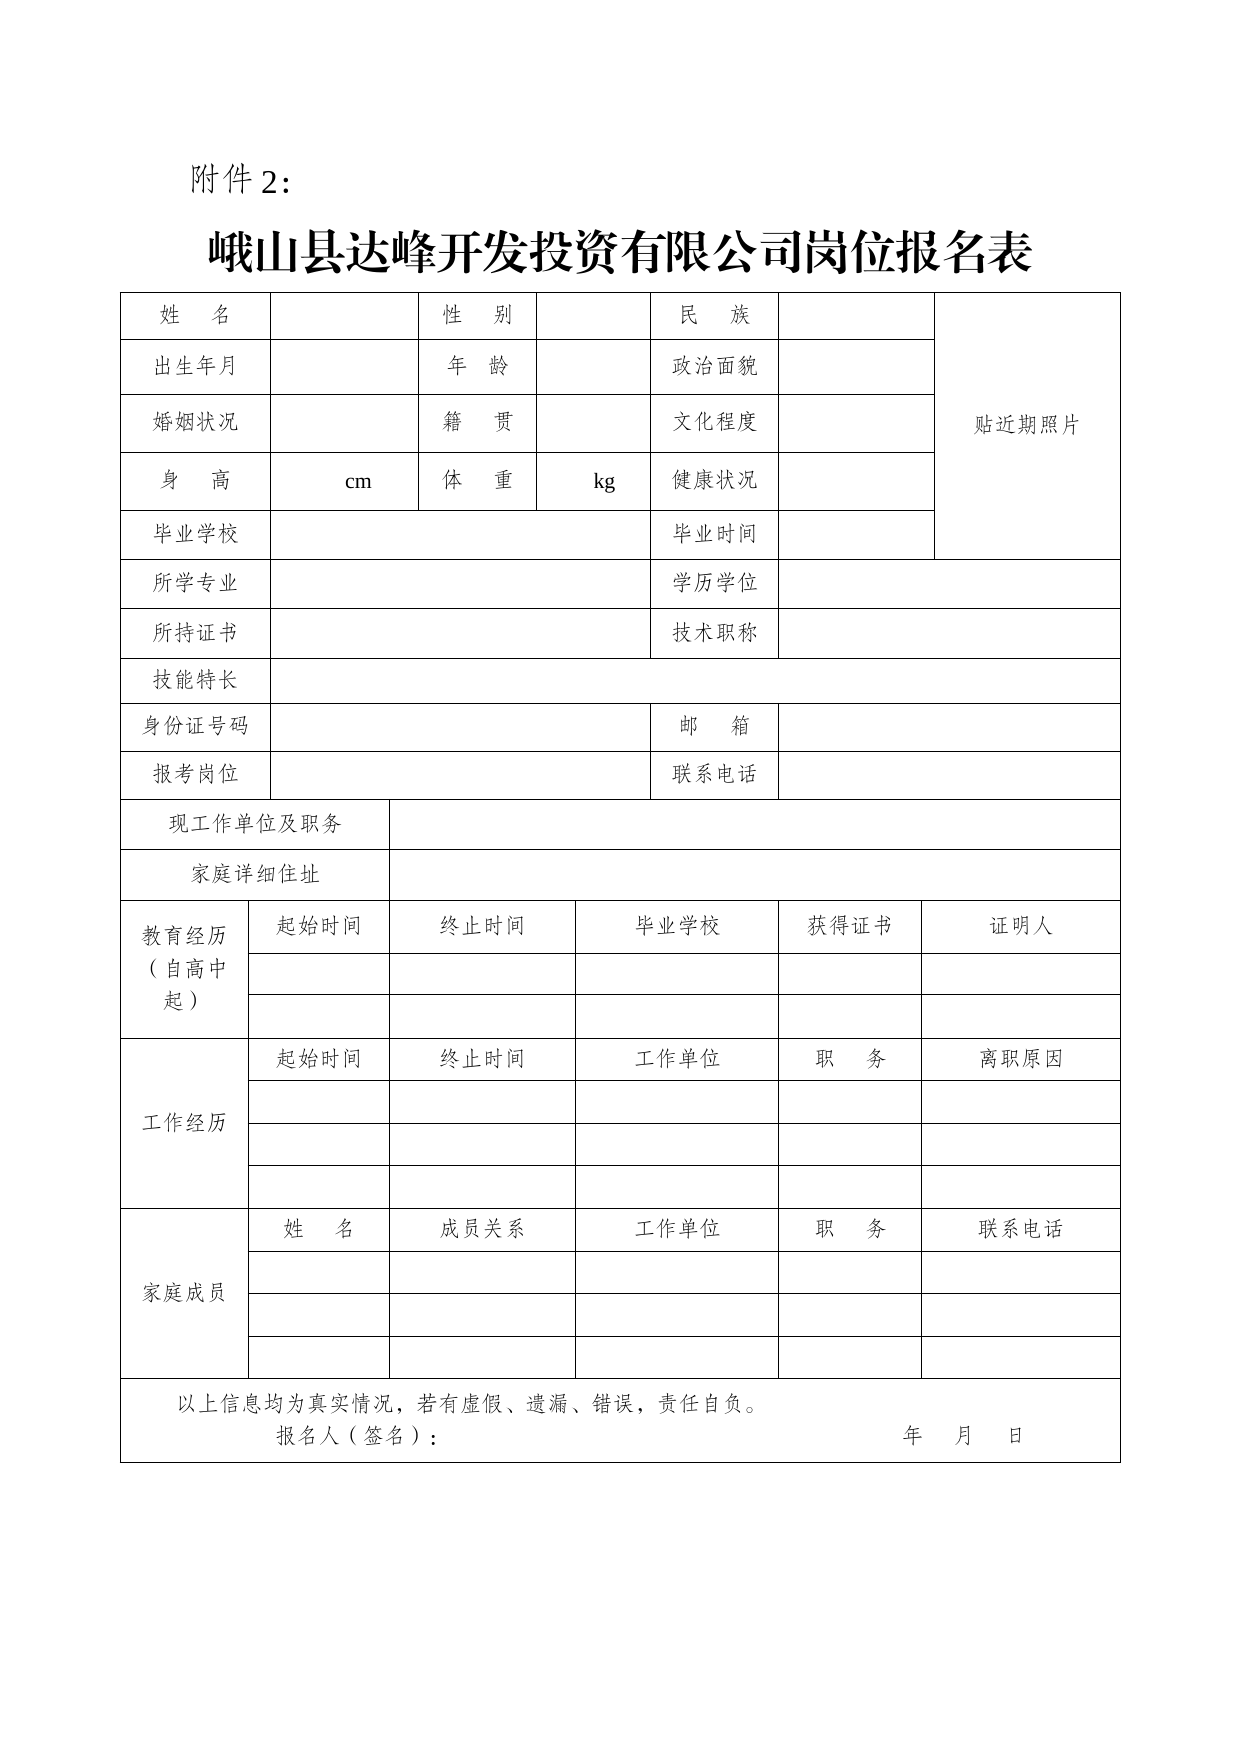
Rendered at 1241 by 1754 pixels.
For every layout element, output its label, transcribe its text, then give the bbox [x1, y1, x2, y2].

table_header 性 别 [419, 293, 536, 339]
table_cell [779, 1081, 921, 1123]
table_cell [390, 995, 575, 1037]
table_cell 学历学位 [651, 560, 778, 608]
table_cell [390, 1337, 575, 1378]
table_cell 终止时间 [390, 901, 575, 953]
table_cell [390, 1166, 575, 1208]
table_cell 健康状况 [651, 453, 778, 509]
table_cell [922, 1252, 1120, 1293]
table_cell [922, 1337, 1120, 1378]
table_cell [390, 850, 1120, 900]
table_header 贴近期照片 [935, 293, 1120, 559]
table_cell [390, 1294, 575, 1336]
table_header 姓 名 [121, 293, 270, 339]
table_cell [390, 1124, 575, 1165]
table_cell 成员关系 [390, 1209, 575, 1251]
table_cell 毕业学校 [576, 901, 778, 953]
table_cell [271, 659, 1120, 703]
table_cell [537, 395, 650, 452]
table_cell 工作经历 [121, 1039, 248, 1208]
table_cell [779, 395, 934, 452]
table_cell 姓 名 [249, 1209, 389, 1251]
table_cell [271, 752, 650, 799]
table_cell [576, 1081, 778, 1123]
table_cell 联系电话 [651, 752, 778, 799]
text 峨山县达峰开发投资有限公司岗位报名表 [187, 227, 1053, 292]
table_cell 出生年月 [121, 340, 270, 393]
table_cell [779, 1294, 921, 1336]
table_cell cm [271, 453, 418, 509]
table_cell [576, 954, 778, 994]
table_cell kg [537, 453, 650, 509]
table_cell [390, 954, 575, 994]
table_cell 起始时间 [249, 1039, 389, 1080]
text 附件2： [187, 162, 1053, 227]
table_cell 家庭成员 [121, 1209, 248, 1378]
table_cell [271, 704, 650, 751]
table_cell 毕业时间 [651, 511, 778, 559]
table_cell [390, 1081, 575, 1123]
table_cell [576, 1252, 778, 1293]
table_cell [390, 1252, 575, 1293]
table_cell [576, 1124, 778, 1165]
table_cell 政治面貌 [651, 340, 778, 393]
table_cell [271, 395, 418, 452]
table_cell [249, 995, 389, 1037]
table_cell [779, 752, 1120, 799]
table_cell 文化程度 [651, 395, 778, 452]
table_header [537, 293, 650, 339]
table_cell [390, 800, 1120, 849]
table_cell 所持证书 [121, 609, 270, 658]
table_cell [779, 1166, 921, 1208]
table_cell [922, 1166, 1120, 1208]
table_cell 报考岗位 [121, 752, 270, 799]
table_cell [779, 1337, 921, 1378]
table_cell [779, 954, 921, 994]
table_cell [779, 453, 934, 509]
table_cell 身份证号码 [121, 704, 270, 751]
table_cell [576, 1294, 778, 1336]
table_cell [779, 1124, 921, 1165]
table_cell [779, 995, 921, 1037]
table_cell [779, 609, 1120, 658]
table_cell [249, 1252, 389, 1293]
table_cell [779, 511, 934, 559]
table_cell [249, 1337, 389, 1378]
table_cell 技能特长 [121, 659, 270, 703]
table_cell 现工作单位及职务 [121, 800, 389, 849]
table_cell [576, 1337, 778, 1378]
table_cell [779, 560, 1120, 608]
table_cell 证明人 [922, 901, 1120, 953]
table_cell [271, 340, 418, 393]
table_cell 所学专业 [121, 560, 270, 608]
table_cell 终止时间 [390, 1039, 575, 1080]
table_cell [779, 340, 934, 393]
table_cell 联系电话 [922, 1209, 1120, 1251]
table_cell [271, 511, 650, 559]
table_cell 体 重 [419, 453, 536, 509]
table_cell [922, 1294, 1120, 1336]
table_cell 教育经历（自高中起） [121, 901, 248, 1037]
table_cell [249, 1294, 389, 1336]
table_cell [576, 995, 778, 1037]
table_cell 以上信息均为真实情况，若有虚假、遗漏、错误，责任自负。 报名人（签名）： 年 月 日 [121, 1379, 1120, 1462]
table_cell [271, 609, 650, 658]
table_cell [249, 1081, 389, 1123]
table_cell [779, 704, 1120, 751]
table_cell 职 务 [779, 1209, 921, 1251]
table_cell [271, 560, 650, 608]
table_cell 婚姻状况 [121, 395, 270, 452]
table_cell [922, 954, 1120, 994]
table_cell 身 高 [121, 453, 270, 509]
table_header [271, 293, 418, 339]
table_cell 工作单位 [576, 1039, 778, 1080]
table_cell 工作单位 [576, 1209, 778, 1251]
table_cell 职 务 [779, 1039, 921, 1080]
table_cell 起始时间 [249, 901, 389, 953]
table_cell 邮 箱 [651, 704, 778, 751]
table_cell [922, 995, 1120, 1037]
table_cell 技术职称 [651, 609, 778, 658]
table_header 民 族 [651, 293, 778, 339]
table_cell [922, 1124, 1120, 1165]
table_cell 籍 贯 [419, 395, 536, 452]
table_cell 获得证书 [779, 901, 921, 953]
table_cell [576, 1166, 778, 1208]
table_cell 毕业学校 [121, 511, 270, 559]
table_cell [249, 954, 389, 994]
table_cell [249, 1124, 389, 1165]
table_cell 年 龄 [419, 340, 536, 393]
table_cell [779, 1252, 921, 1293]
table_cell 离职原因 [922, 1039, 1120, 1080]
table_cell 家庭详细住址 [121, 850, 389, 900]
table_cell [537, 340, 650, 393]
table_cell [249, 1166, 389, 1208]
table_cell [922, 1081, 1120, 1123]
table_header [779, 293, 934, 339]
